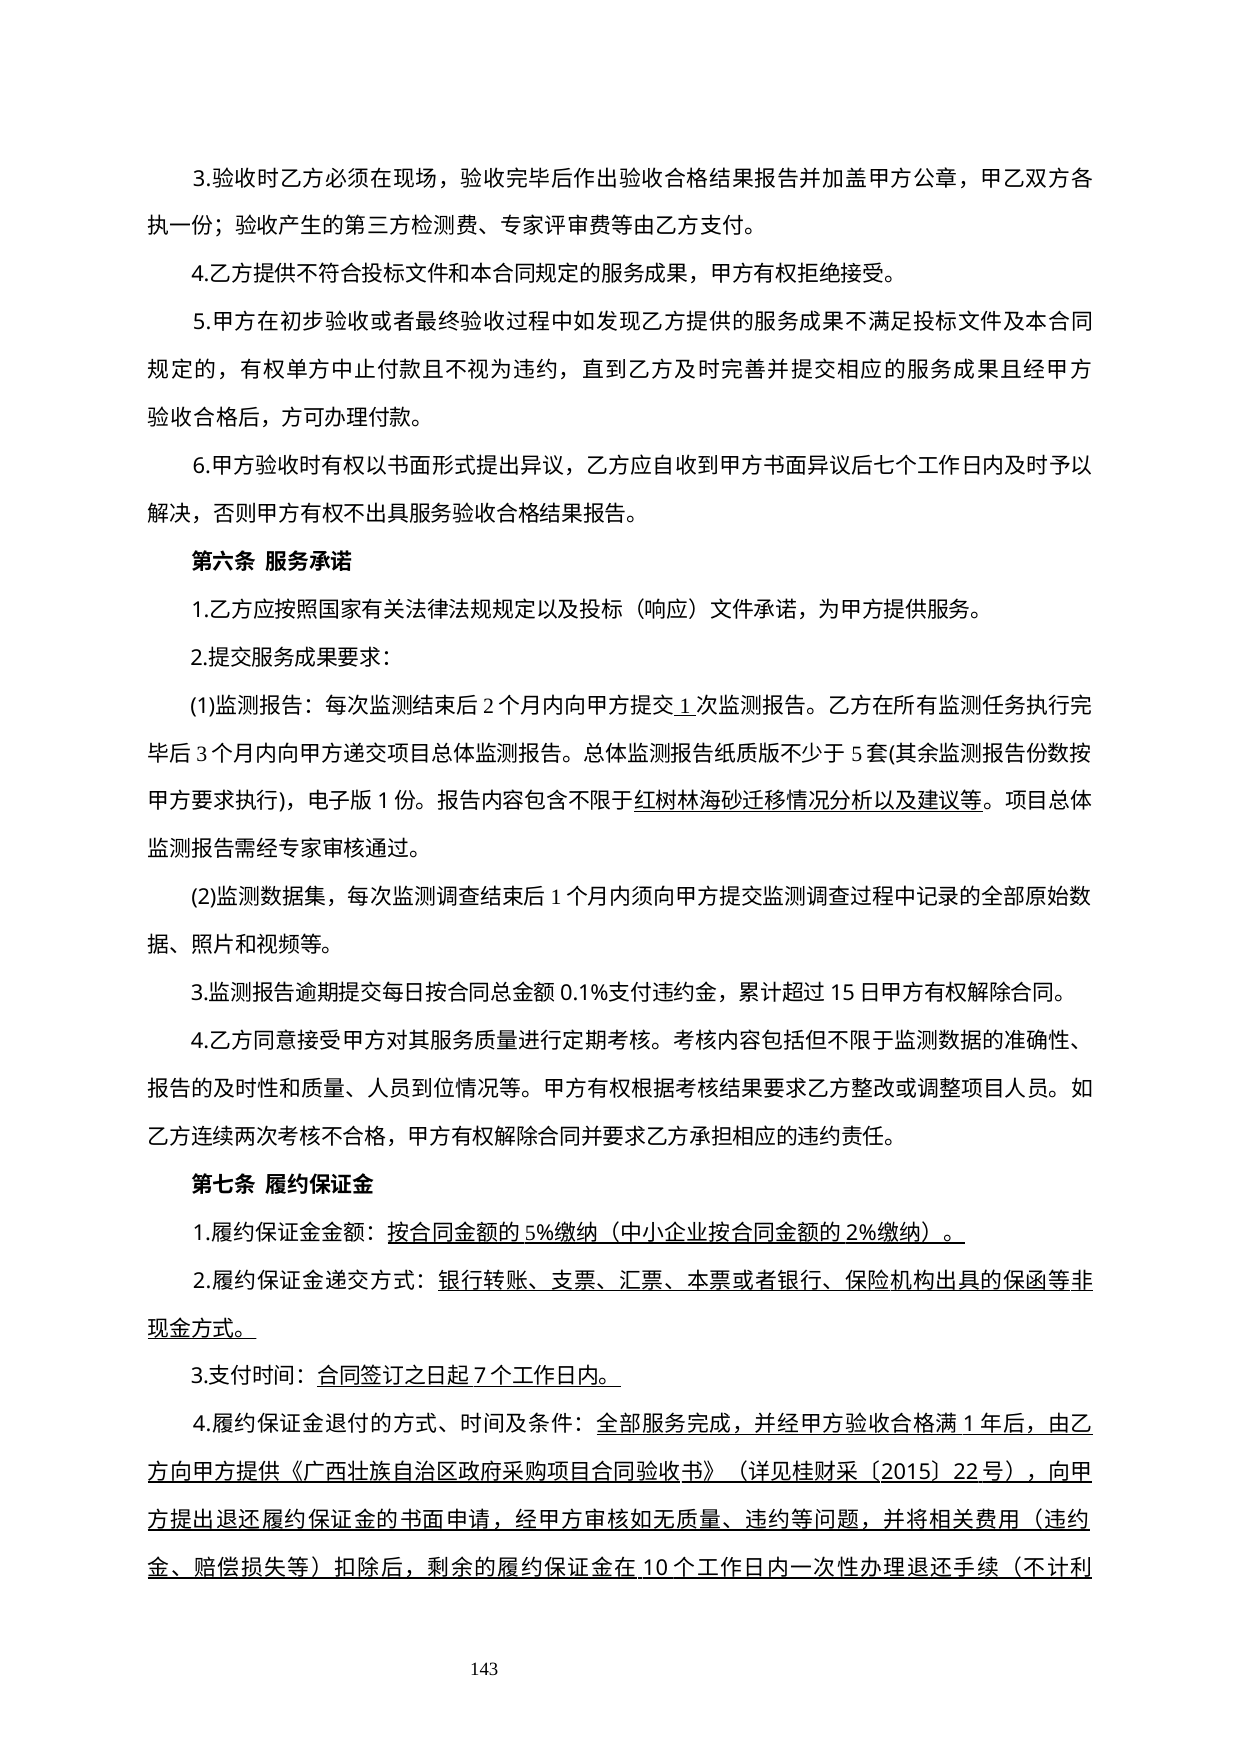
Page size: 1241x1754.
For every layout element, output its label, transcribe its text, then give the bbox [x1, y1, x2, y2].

text (2)监测数据集，每次监测调查结束后1个月内须向甲方提交监测调查过程中记录的全部原始数据、照片和视频等。 [148, 866, 1093, 962]
text 第六条 服务承诺 [148, 531, 1093, 579]
text 3.验收时乙方必须在现场，验收完毕后作出验收合格结果报告并加盖甲方公章，甲乙双方各执一份；验收产生的第三方检测费、专家评审费等由乙方支付。 [148, 148, 1093, 243]
text 3.支付时间：合同签订之日起7个工作日内。 [148, 1346, 1093, 1393]
text 2.提交服务成果要求： [148, 627, 1093, 675]
text (1)监测报告：每次监测结束后2个月内向甲方提交 1 次监测报告。乙方在所有监测任务执行完毕后3个月内向甲方递交项目总体监测报告。总体监测报告纸质版不少于5套(其余监测报告份数按甲方要求执行)，电子版1份。报告内容包含不限于红树林海砂迁移情况分析以及建议等。项目总体监测报告需经专家审核通过。 [148, 675, 1093, 866]
text 1.履约保证金金额：按合同金额的5%缴纳（中小企业按合同金额的2%缴纳）。 [148, 1202, 1093, 1250]
text 1.乙方应按照国家有关法律法规规定以及投标（响应）文件承诺，为甲方提供服务。 [148, 579, 1093, 627]
text 6.甲方验收时有权以书面形式提出异议，乙方应自收到甲方书面异议后七个工作日内及时予以解决，否则甲方有权不出具服务验收合格结果报告。 [148, 435, 1093, 531]
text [148, 1393, 1093, 1585]
text 3.监测报告逾期提交每日按合同总金额0.1%支付违约金，累计超过15日甲方有权解除合同。 [148, 962, 1093, 1010]
text 第七条 履约保证金 [148, 1154, 1093, 1202]
text 5.甲方在初步验收或者最终验收过程中如发现乙方提供的服务成果不满足投标文件及本合同规定的，有权单方中止付款且不视为违约，直到乙方及时完善并提交相应的服务成果且经甲方验收合格后，方可办理付款。 [148, 291, 1093, 435]
text 4.乙方同意接受甲方对其服务质量进行定期考核。考核内容包括但不限于监测数据的准确性、报告的及时性和质量、人员到位情况等。甲方有权根据考核结果要求乙方整改或调整项目人员。如乙方连续两次考核不合格，甲方有权解除合同并要求乙方承担相应的违约责任。 [148, 1010, 1093, 1154]
text 4.乙方提供不符合投标文件和本合同规定的服务成果，甲方有权拒绝接受。 [148, 243, 1093, 291]
text 2.履约保证金递交方式：银行转账、支票、汇票、本票或者银行、保险机构出具的保函等非现金方式。 [148, 1250, 1093, 1346]
